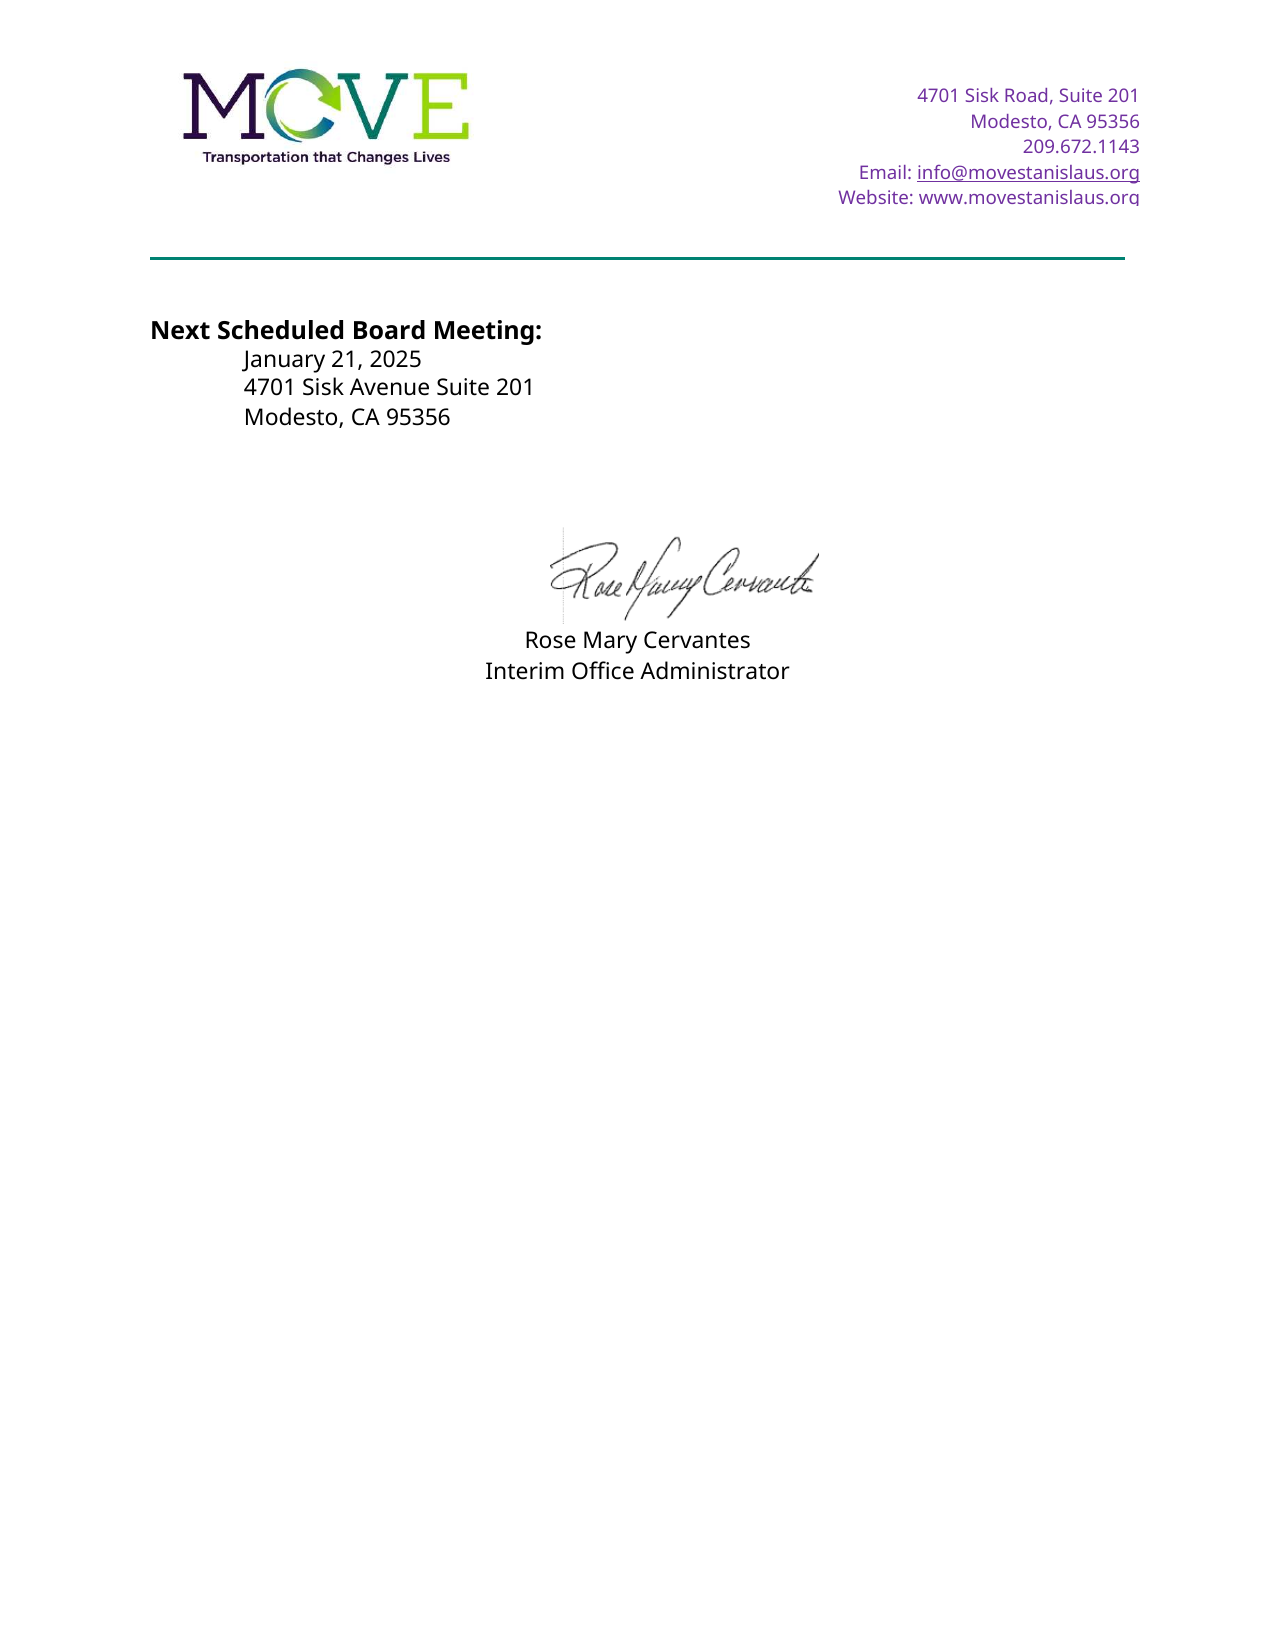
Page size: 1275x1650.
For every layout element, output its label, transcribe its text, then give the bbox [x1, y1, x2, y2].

text January 21, 2025 [244, 345, 1125, 373]
text Interim Office Administrator [150, 655, 1125, 686]
text Modesto, CA 95356 [244, 401, 1125, 432]
picture [550, 527, 819, 624]
picture [150, 51, 501, 176]
subtitle Next Scheduled Board Meeting: [150, 317, 1125, 345]
text Rose Mary Cervantes [150, 624, 1125, 655]
text 4701 Sisk Avenue Suite 201 [244, 373, 1125, 401]
